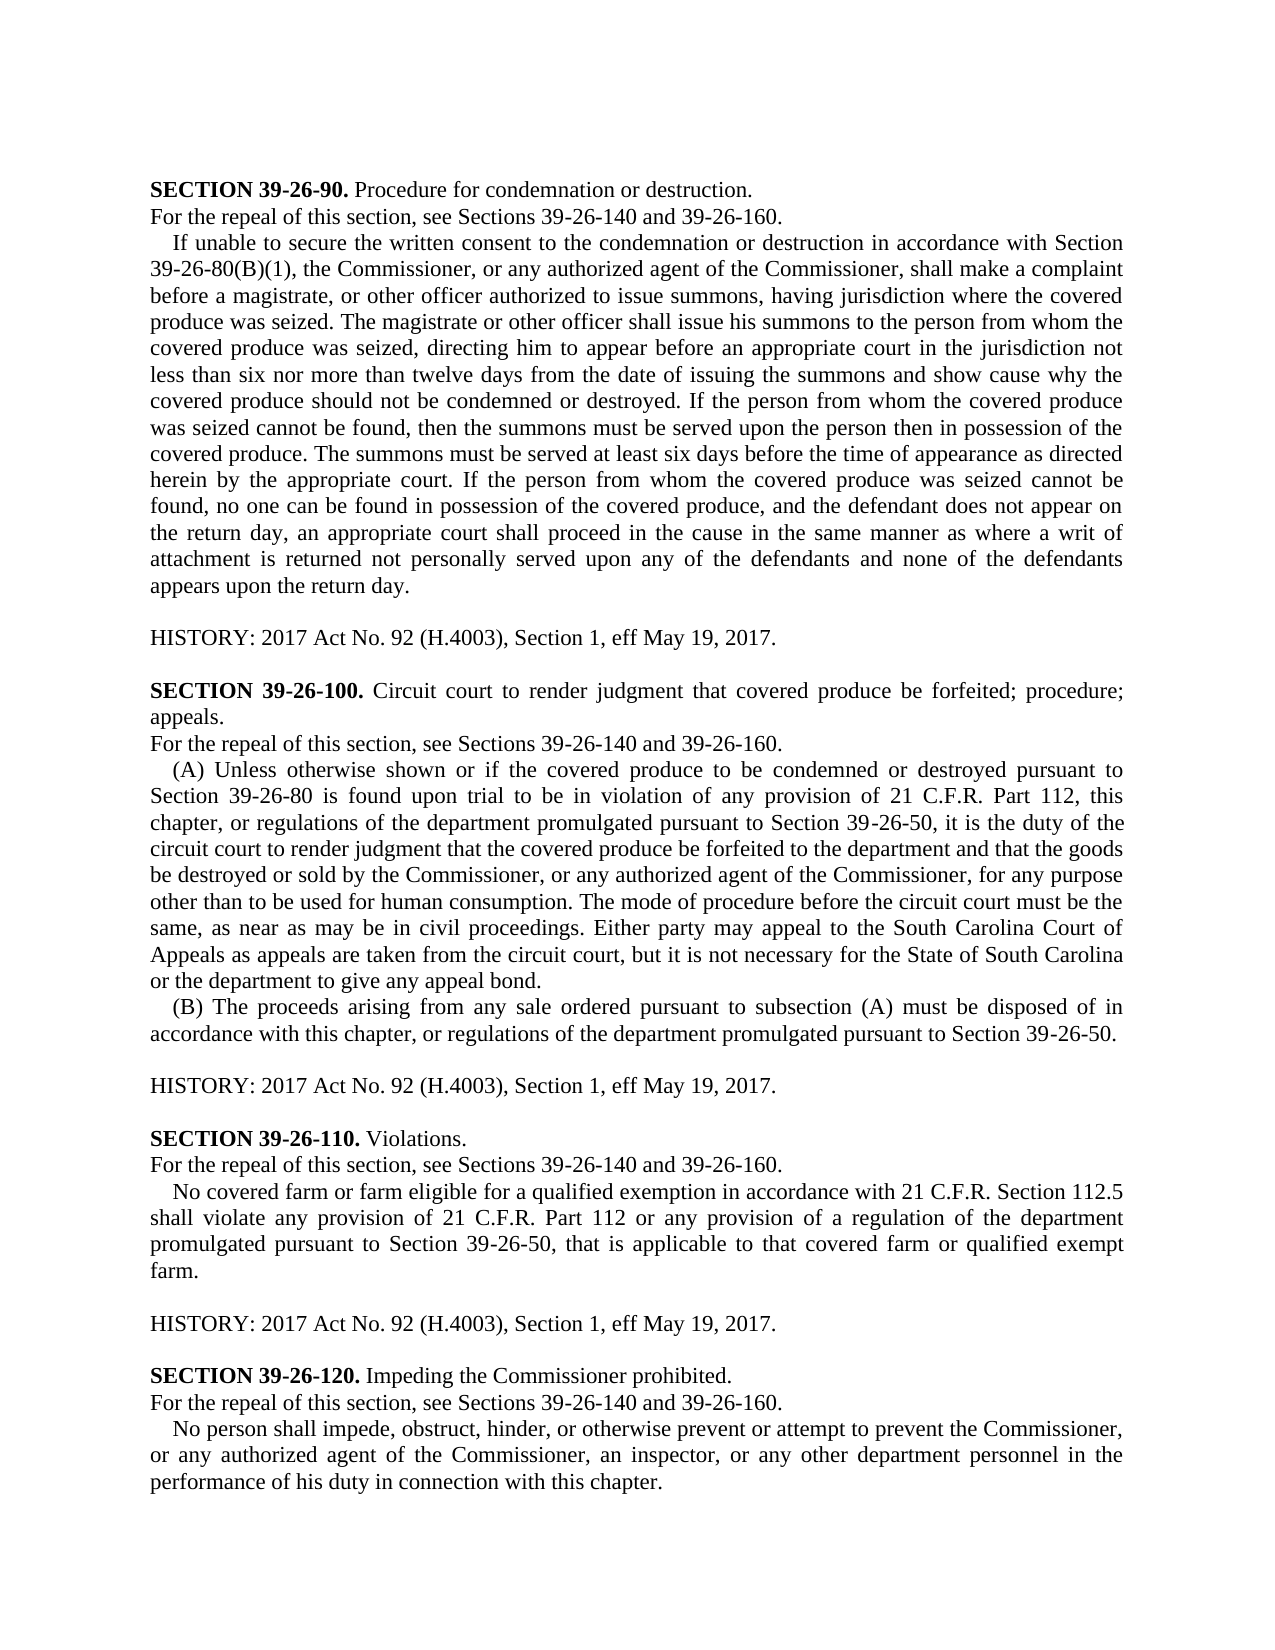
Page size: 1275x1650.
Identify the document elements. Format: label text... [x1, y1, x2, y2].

text SECTION 39-26-100. Circuit court to render judgment that covered produce be forfeited; procedure; appeals. [150, 677, 1125, 730]
text For the repeal of this section, see Sections 39-26-140 and 39-26-160. [150, 203, 1125, 229]
text SECTION 39-26-110. Violations. [150, 1125, 1125, 1151]
text HISTORY: 2017 Act No. 92 (H.4003), Section 1, eff May 19, 2017. [150, 624, 1125, 651]
text For the repeal of this section, see Sections 39-26-140 and 39-26-160. [150, 730, 1125, 756]
text For the repeal of this section, see Sections 39-26-140 and 39-26-160. [150, 1151, 1125, 1178]
text HISTORY: 2017 Act No. 92 (H.4003), Section 1, eff May 19, 2017. [150, 1309, 1125, 1336]
text SECTION 39-26-120. Impeding the Commissioner prohibited. [150, 1362, 1125, 1389]
text HISTORY: 2017 Act No. 92 (H.4003), Section 1, eff May 19, 2017. [150, 1072, 1125, 1099]
text (A) Unless otherwise shown or if the covered produce to be condemned or destroyed pursuant to Section 39-26-80 is found upon trial to be in violation of any provision of 21 C.F.R. Part 112, this chapter, or regulations of the department promulgated pursuant to Section 39-26-50, it is the duty of the circuit court to render judgment that the covered produce be forfeited to the department and that the goods be destroyed or sold by the Commissioner, or any authorized agent of the Commissioner, for any purpose other than to be used for human consumption. The mode of procedure before the circuit court must be the same, as near as may be in civil proceedings. Either party may appeal to the South Carolina Court of Appeals as appeals are taken from the circuit court, but it is not necessary for the State of South Carolina or the department to give any appeal bond. [150, 756, 1125, 993]
text No covered farm or farm eligible for a qualified exemption in accordance with 21 C.F.R. Section 112.5 shall violate any provision of 21 C.F.R. Part 112 or any provision of a regulation of the department promulgated pursuant to Section 39-26-50, that is applicable to that covered farm or qualified exempt farm. [150, 1178, 1125, 1283]
text If unable to secure the written consent to the condemnation or destruction in accordance with Section 39-26-80(B)(1), the Commissioner, or any authorized agent of the Commissioner, shall make a complaint before a magistrate, or other officer authorized to issue summons, having jurisdiction where the covered produce was seized. The magistrate or other officer shall issue his summons to the person from whom the covered produce was seized, directing him to appear before an appropriate court in the jurisdiction not less than six nor more than twelve days from the date of issuing the summons and show cause why the covered produce should not be condemned or destroyed. If the person from whom the covered produce was seized cannot be found, then the summons must be served upon the person then in possession of the covered produce. The summons must be served at least six days before the time of appearance as directed herein by the appropriate court. If the person from whom the covered produce was seized cannot be found, no one can be found in possession of the covered produce, and the defendant does not appear on the return day, an appropriate court shall proceed in the cause in the same manner as where a writ of attachment is returned not personally served upon any of the defendants and none of the defendants appears upon the return day. [150, 229, 1125, 598]
text For the repeal of this section, see Sections 39-26-140 and 39-26-160. [150, 1389, 1125, 1415]
text SECTION 39-26-90. Procedure for condemnation or destruction. [150, 176, 1125, 203]
text (B) The proceeds arising from any sale ordered pursuant to subsection (A) must be disposed of in accordance with this chapter, or regulations of the department promulgated pursuant to Section 39-26-50. [150, 993, 1125, 1046]
text No person shall impede, obstruct, hinder, or otherwise prevent or attempt to prevent the Commissioner, or any authorized agent of the Commissioner, an inspector, or any other department personnel in the performance of his duty in connection with this chapter. [150, 1415, 1125, 1494]
